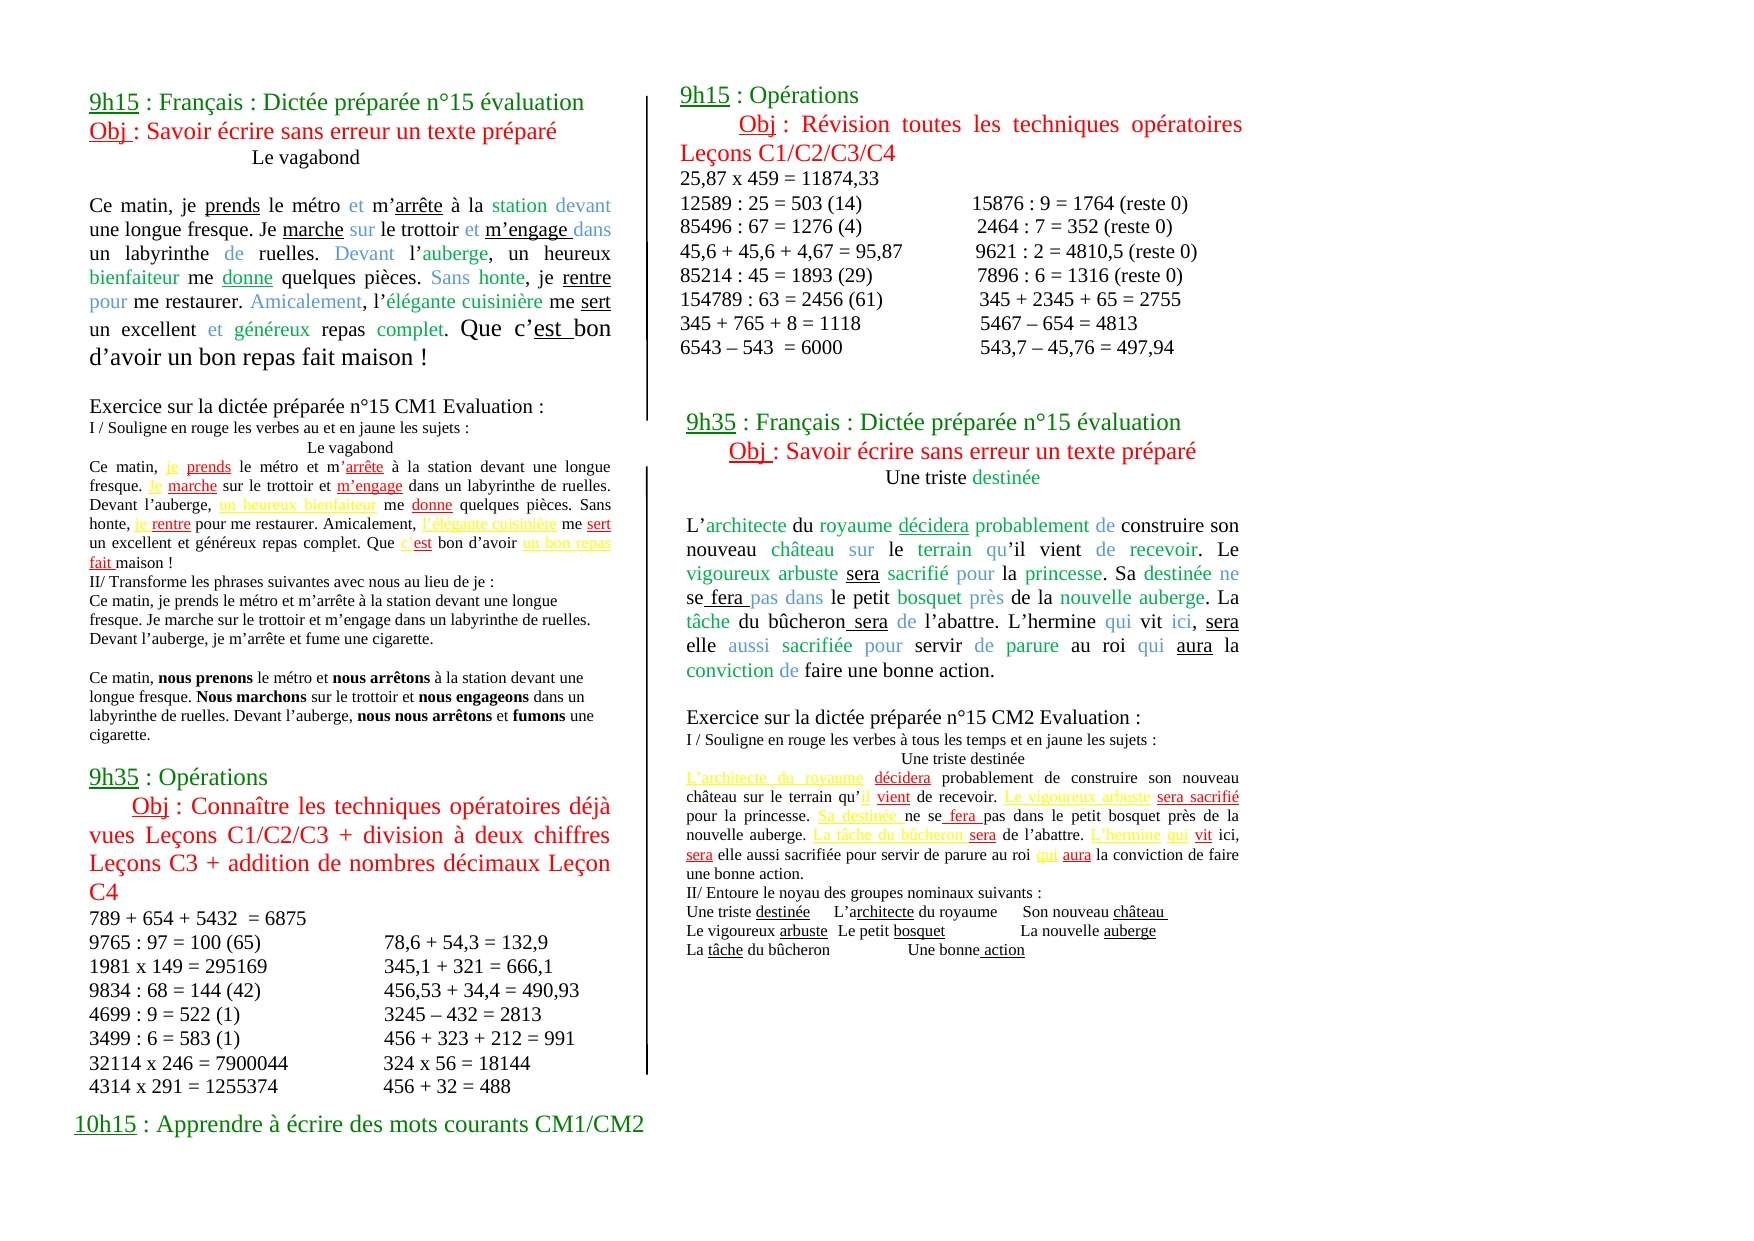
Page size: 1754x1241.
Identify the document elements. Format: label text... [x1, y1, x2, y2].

text 10h15 : Apprendre à écrire des mots courants CM1/CM2 [74, 1109, 1668, 1138]
